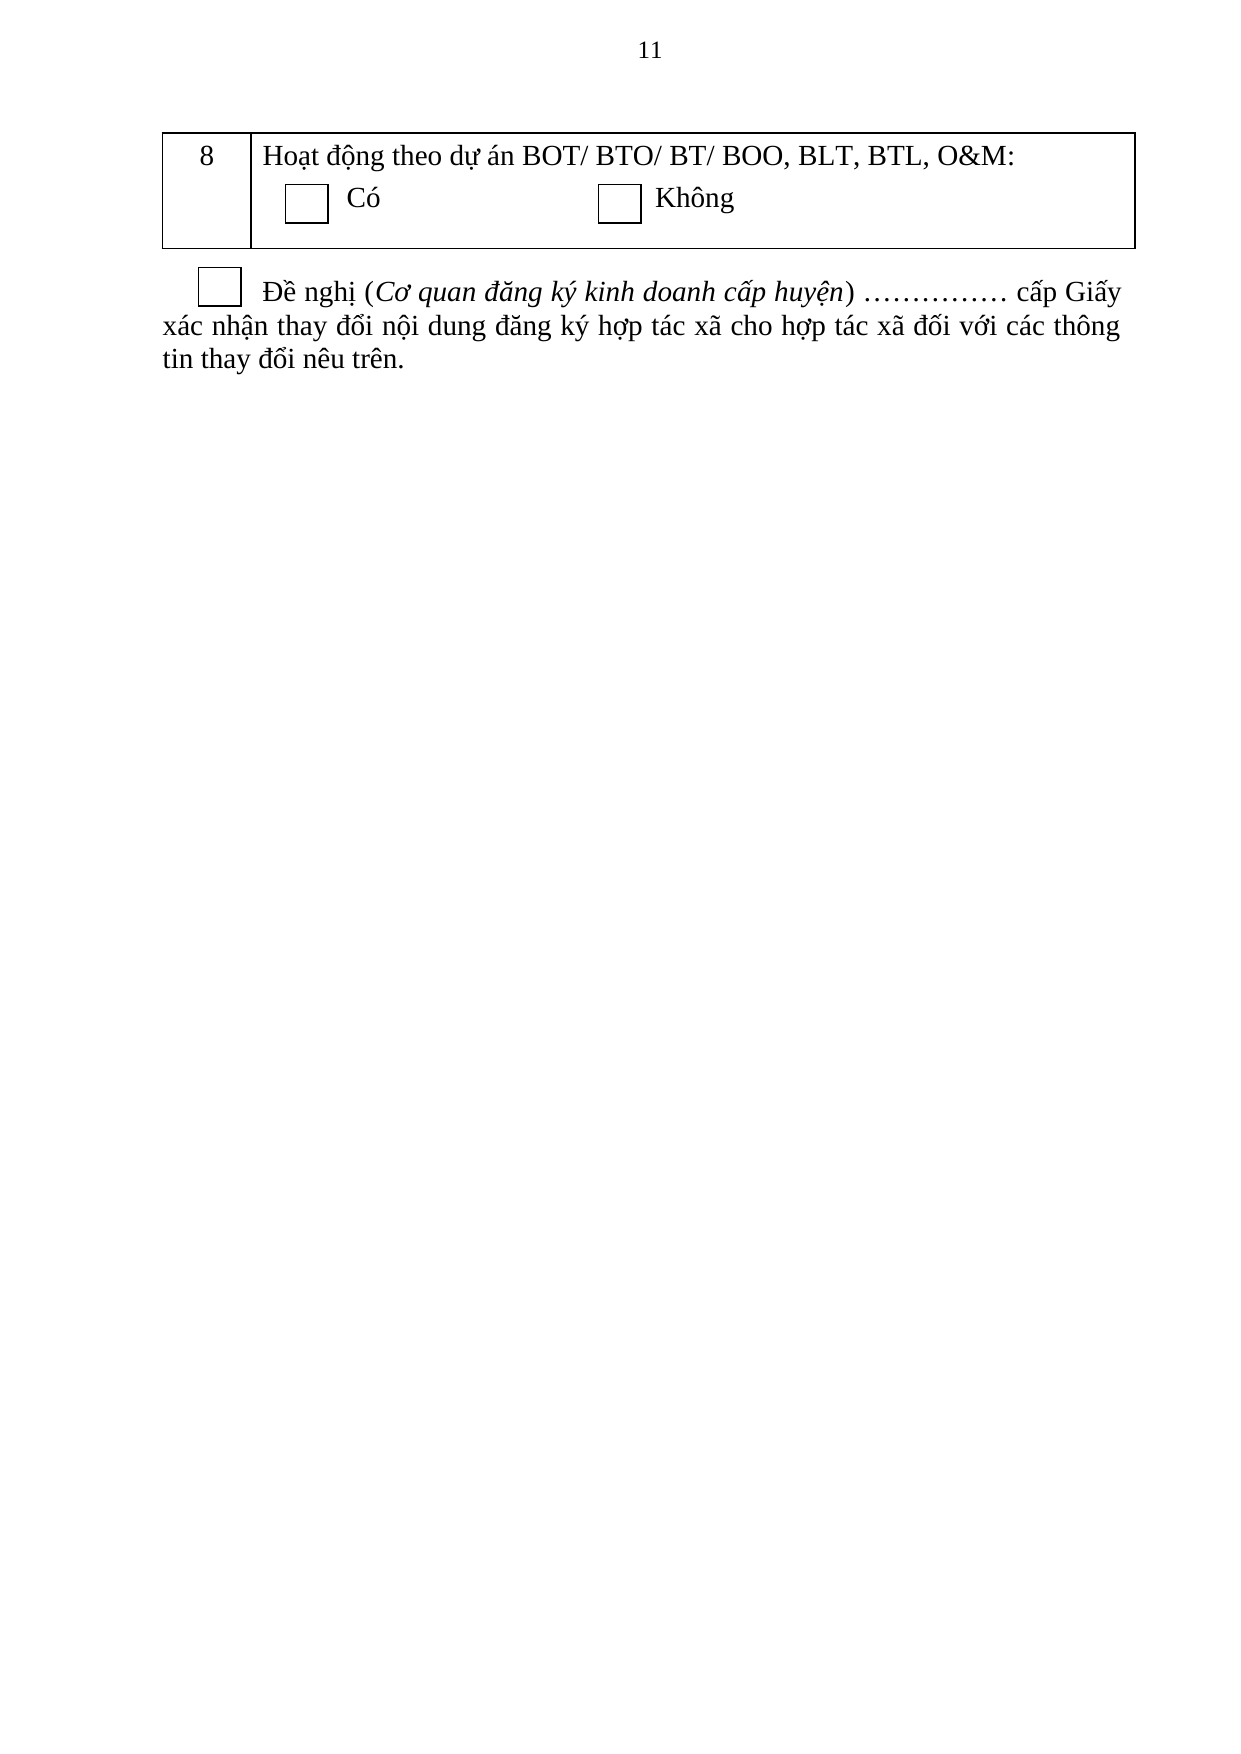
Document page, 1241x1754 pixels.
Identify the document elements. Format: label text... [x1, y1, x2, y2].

text Đề nghị (Cơ quan đăng ký kinh doanh cấp huyện) …………… cấp Giấy xác nhận thay đổi nội dung đăng ký hợp tác xã cho hợp tác xã đối với các thông tin thay đổi nêu trên. [162, 274, 1122, 375]
table_header Hoạt động theo dự án BOT/ BTO/ BT/ BOO, BLT, BTL, O&M: [252, 134, 1134, 248]
table_header 8 [163, 134, 250, 248]
